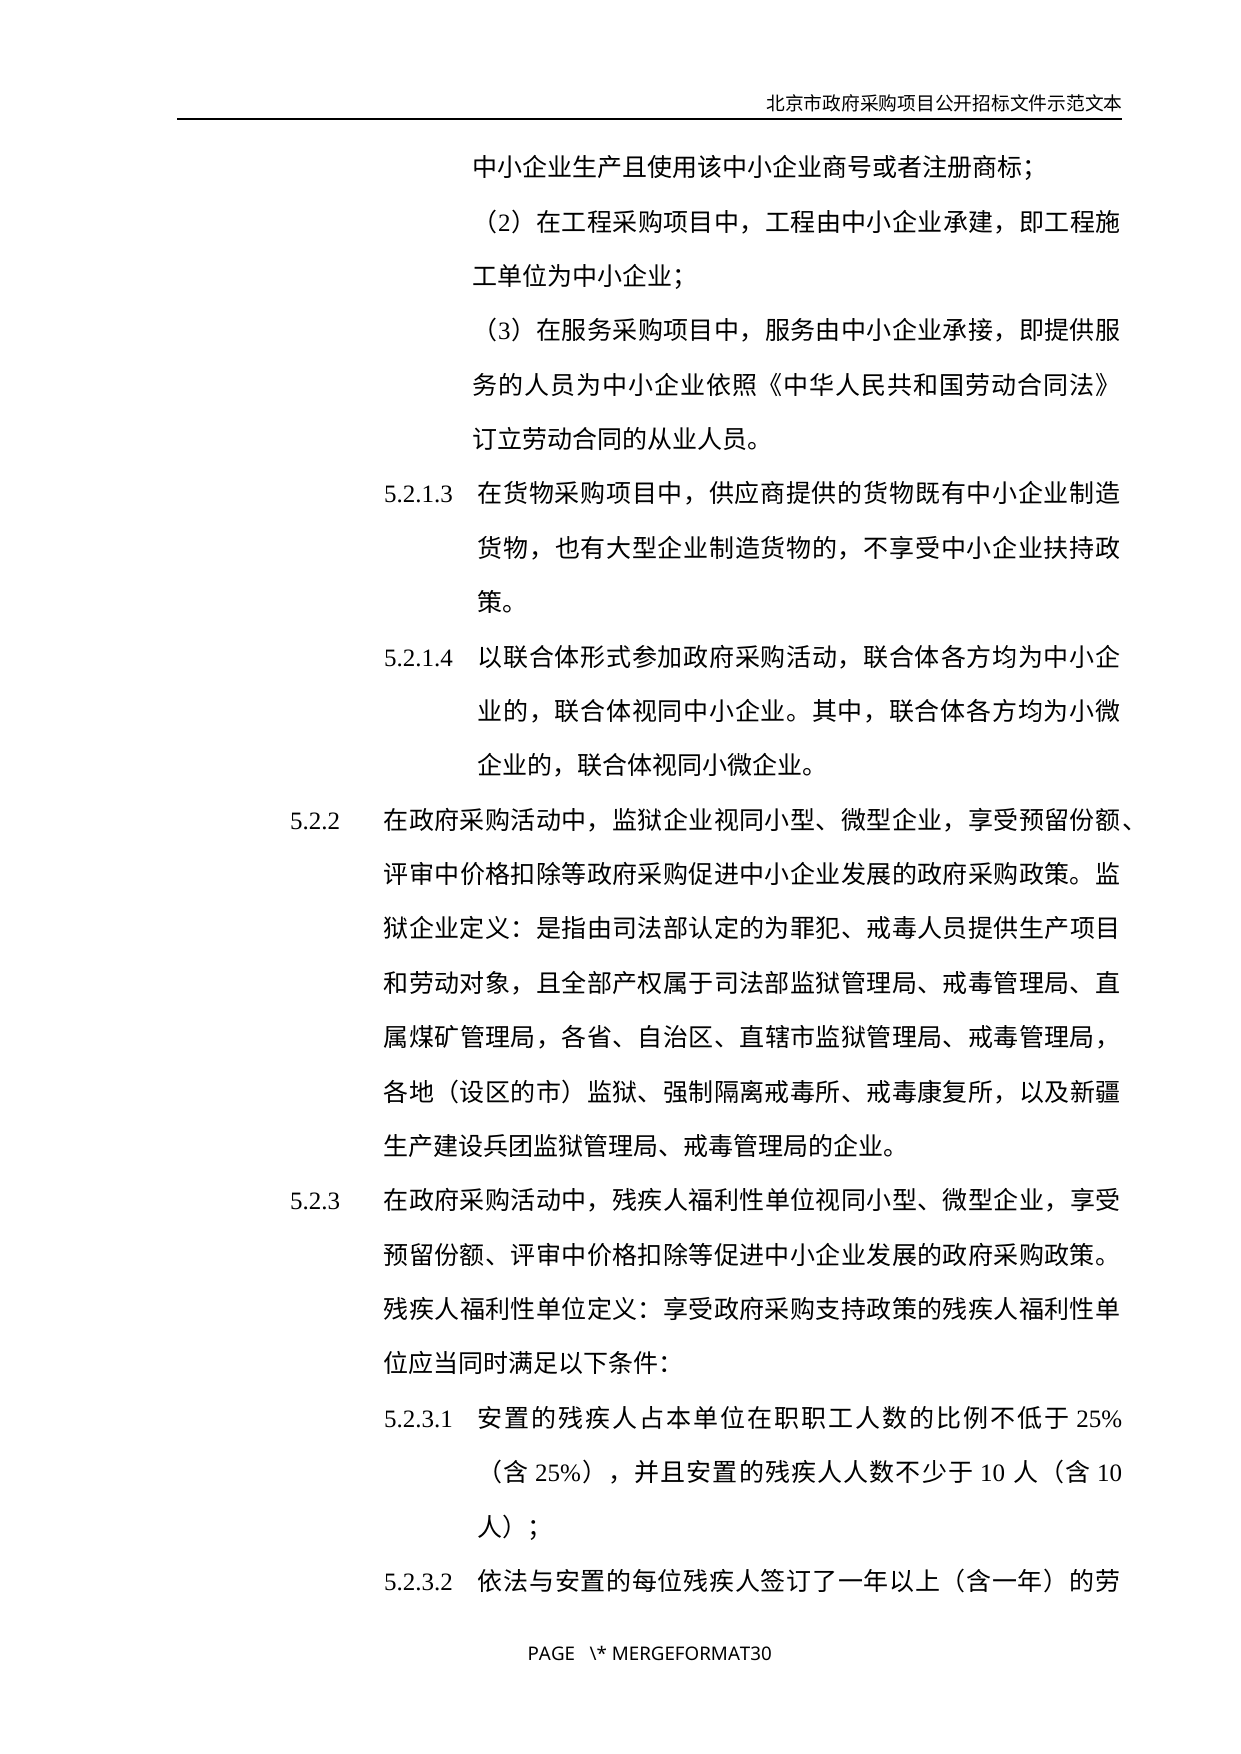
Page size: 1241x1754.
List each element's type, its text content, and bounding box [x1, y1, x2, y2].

list 安置的残疾人占本单位在职职工人数的比例不低于25%（含25%），并且安置的残疾人人数不少于10 人（含10 人）； [384, 1398, 1122, 1543]
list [384, 1561, 1122, 1598]
list 在政府采购活动中，残疾人福利性单位视同小型、微型企业，享受预留份额、评审中价格扣除等促进中小企业发展的政府采购政策。残疾人福利性单位定义：享受政府采购支持政策的残疾人福利性单位应当同时满足以下条件： [290, 1181, 1122, 1380]
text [472, 148, 1122, 184]
text （3）在服务采购项目中，服务由中小企业承接，即提供服务的人员为中小企业依照《中华人民共和国劳动合同法》订立劳动合同的从业人员。 [472, 311, 1122, 456]
text （2）在工程采购项目中，工程由中小企业承建，即工程施工单位为中小企业； [472, 202, 1122, 293]
list 在政府采购活动中，监狱企业视同小型、微型企业，享受预留份额、评审中价格扣除等政府采购促进中小企业发展的政府采购政策。监狱企业定义：是指由司法部认定的为罪犯、戒毒人员提供生产项目和劳动对象，且全部产权属于司法部监狱管理局、戒毒管理局、直属煤矿管理局，各省、自治区、直辖市监狱管理局、戒毒管理局，各地（设区的市）监狱、强制隔离戒毒所、戒毒康复所，以及新疆生产建设兵团监狱管理局、戒毒管理局的企业。 [290, 800, 1122, 1163]
list 以联合体形式参加政府采购活动，联合体各方均为中小企业的，联合体视同中小企业。其中，联合体各方均为小微企业的，联合体视同小微企业。 [384, 637, 1122, 782]
list 在货物采购项目中，供应商提供的货物既有中小企业制造货物，也有大型企业制造货物的，不享受中小企业扶持政策。 [384, 474, 1122, 619]
